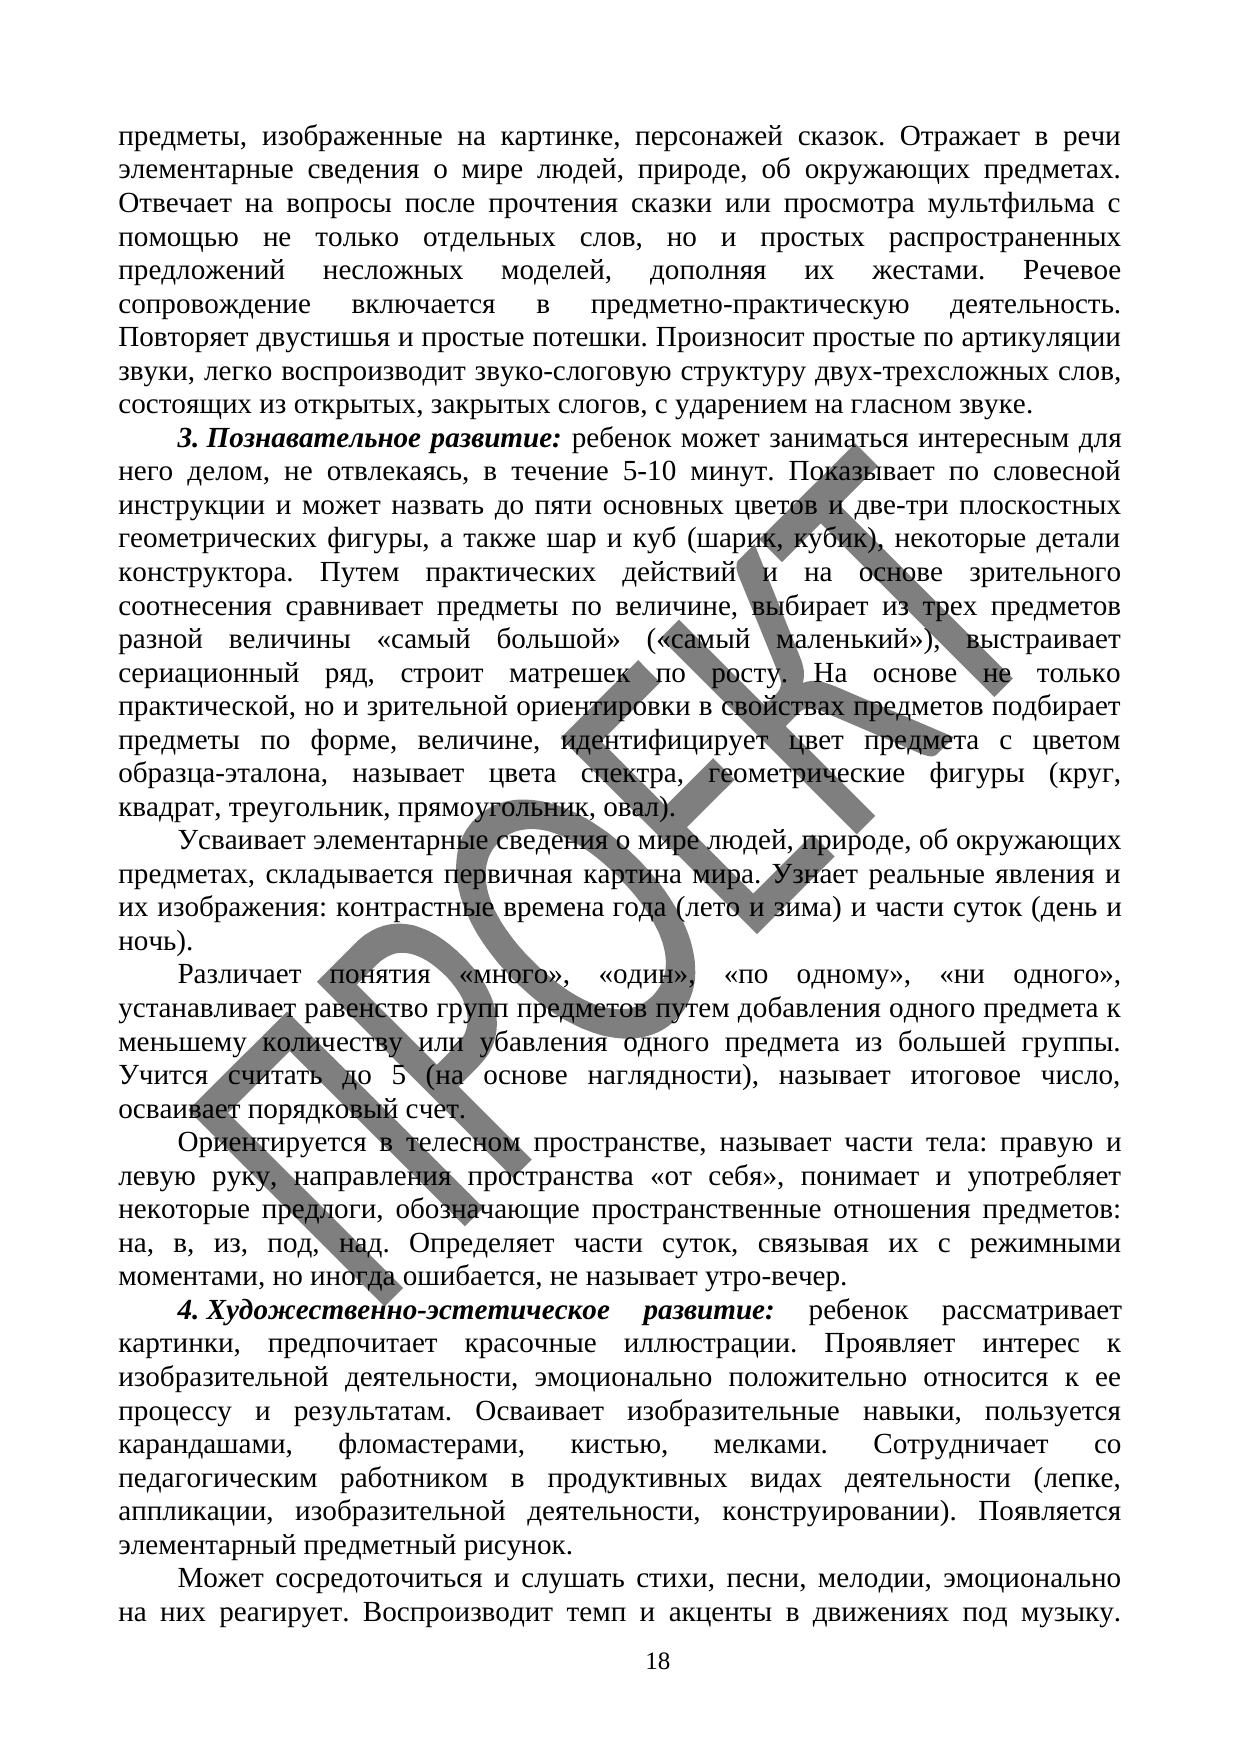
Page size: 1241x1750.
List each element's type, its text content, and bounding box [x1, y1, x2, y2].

text 3. Познавательное развитие: ребенок может заниматься интересным для него делом, не отвлекаясь, в течение 5-10 минут. Показывает по словесной инструкции и может назвать до пяти основных цветов и две-три плоскостных геометрических фигуры, а также шар и куб (шарик, кубик), некоторые детали конструктора. Путем практических действий и на основе зрительного соотнесения сравнивает предметы по величине, выбирает из трех предметов разной величины «самый большой» («самый маленький»), выстраивает сериационный ряд, строит матрешек по росту. На основе не только практической, но и зрительной ориентировки в свойствах предметов подбирает предметы по форме, величине, идентифицирует цвет предмета с цветом образца-эталона, называет цвета спектра, геометрические фигуры (круг, квадрат, треугольник, прямоугольник, овал). [118, 420, 1122, 822]
text Ориентируется в телесном пространстве, называет части тела: правую и левую руку, направления пространства «от себя», понимает и употребляет некоторые предлоги, обозначающие пространственные отношения предметов: на, в, из, под, над. Определяет части суток, связывая их с режимными моментами, но иногда ошибается, не называет утро-вечер. [118, 1124, 1122, 1292]
text Различает понятия «много», «один», «по одному», «ни одного», устанавливает равенство групп предметов путем добавления одного предмета к меньшему количеству или убавления одного предмета из большей группы. Учится считать до 5 (на основе наглядности), называет итоговое число, осваивает порядковый счет. [118, 957, 1122, 1124]
text 4. Художественно-эстетическое развитие: ребенок рассматривает картинки, предпочитает красочные иллюстрации. Проявляет интерес к изобразительной деятельности, эмоционально положительно относится к ее процессу и результатам. Осваивает изобразительные навыки, пользуется карандашами, фломастерами, кистью, мелками. Сотрудничает со педагогическим работником в продуктивных видах деятельности (лепке, аппликации, изобразительной деятельности, конструировании). Появляется элементарный предметный рисунок. [118, 1292, 1122, 1560]
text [118, 1560, 1122, 1627]
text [118, 118, 1122, 420]
text Усваивает элементарные сведения о мире людей, природе, об окружающих предметах, складывается первичная картина мира. Узнает реальные явления и их изображения: контрастные времена года (лето и зима) и части суток (день и ночь). [118, 822, 1122, 957]
